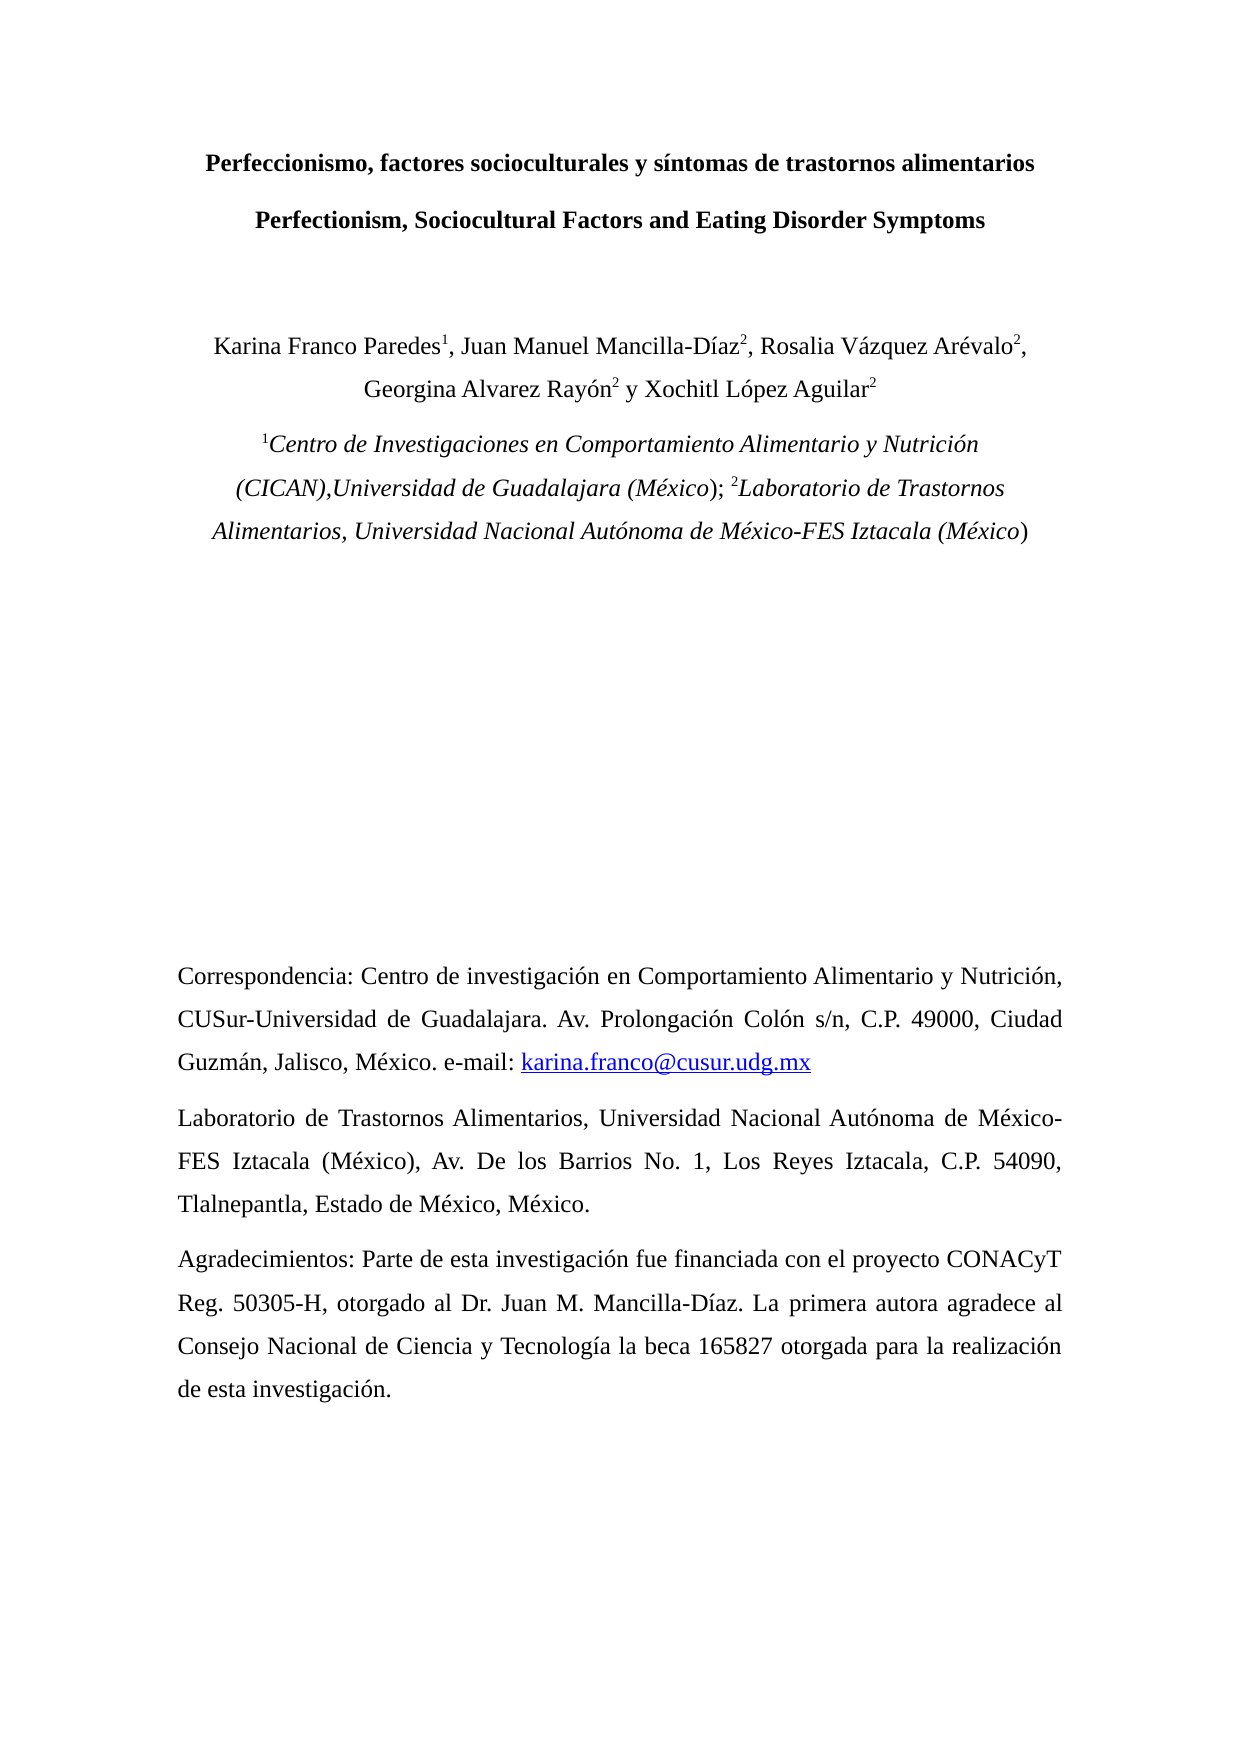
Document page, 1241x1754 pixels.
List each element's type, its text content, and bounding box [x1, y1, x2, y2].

text Agradecimientos: Parte de esta investigación fue financiada con el proyecto CONACyT Reg. 50305-H, otorgado al Dr. Juan M. Mancilla-Díaz. La primera autora agradece al Consejo Nacional de Ciencia y Tecnología la beca 165827 otorgada para la realización de esta investigación. [177, 1244, 1063, 1403]
text Karina Franco Paredes1, Juan Manuel Mancilla-Díaz2, Rosalia Vázquez Arévalo2, Georgina Alvarez Rayón2 y Xochitl López Aguilar2 [177, 331, 1063, 403]
text Correspondencia: Centro de investigación en Comportamiento Alimentario y Nutrición, CUSur-Universidad de Guadalajara. Av. Prolongación Colón s/n, C.P. 49000, Ciudad Guzmán, Jalisco, México. e-mail: karina.franco@cusur.udg.mx [177, 961, 1063, 1076]
text Laboratorio de Trastornos Alimentarios, Universidad Nacional Autónoma de México-FES Iztacala (México), Av. De los Barrios No. 1, Los Reyes Iztacala, C.P. 54090, Tlalnepantla, Estado de México, México. [177, 1103, 1063, 1218]
text Perfectionism, Sociocultural Factors and Eating Disorder Symptoms [177, 205, 1063, 234]
text Perfeccionismo, factores socioculturales y síntomas de trastornos alimentarios [177, 148, 1063, 176]
text 1Centro de Investigaciones en Comportamiento Alimentario y Nutrición (CICAN),Universidad de Guadalajara (México); 2Laboratorio de Trastornos Alimentarios, Universidad Nacional Autónoma de México-FES Iztacala (México) [177, 429, 1063, 544]
